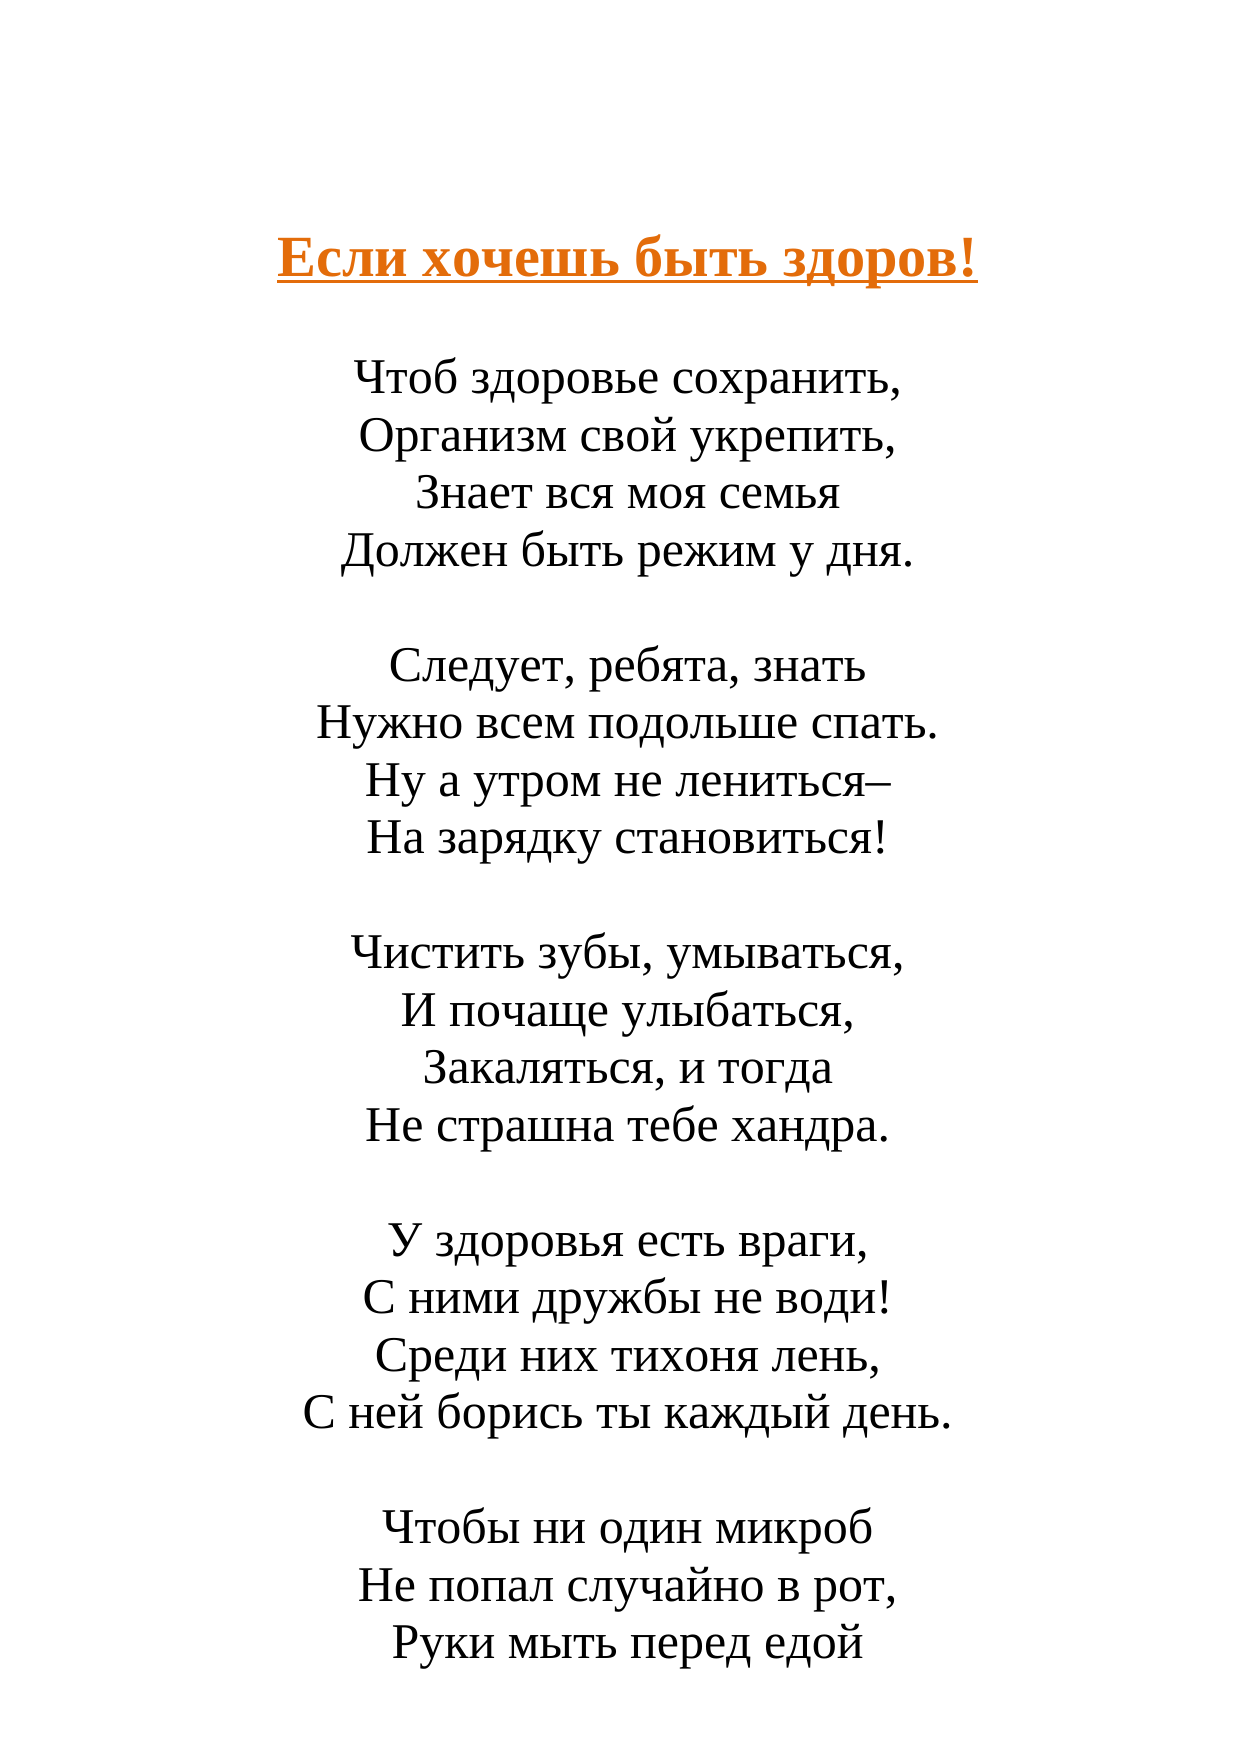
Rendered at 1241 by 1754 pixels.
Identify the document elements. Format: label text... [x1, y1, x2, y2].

text С ней борись ты каждый день. [74, 1382, 1181, 1439]
text Знает вся моя семья [74, 462, 1181, 519]
text Чтобы ни один микроб [74, 1497, 1181, 1554]
text И почаще улыбаться, [74, 979, 1181, 1037]
text Среди них тихоня лень, [74, 1324, 1181, 1382]
text Чистить зубы, умываться, [74, 922, 1181, 979]
text Не страшна тебе хандра. [74, 1094, 1181, 1152]
text На зарядку становиться! [74, 807, 1181, 864]
text Следует, ребята, знать [74, 634, 1181, 692]
text Руки мыть перед едой [74, 1612, 1181, 1669]
text Нужно всем подольше спать. [74, 692, 1181, 749]
text У здоровья есть враги, [74, 1209, 1181, 1267]
text С ними дружбы не води! [74, 1267, 1181, 1324]
text Ну а утром не лениться– [74, 749, 1181, 807]
text Чтоб здоровье сохранить, [74, 347, 1181, 404]
text Не попал случайно в рот, [74, 1554, 1181, 1612]
text Должен быть режим у дня. [74, 519, 1181, 577]
text Закаляться, и тогда [74, 1037, 1181, 1094]
text Если хочешь быть здоров! [74, 222, 1181, 289]
text Организм свой укрепить, [74, 404, 1181, 462]
